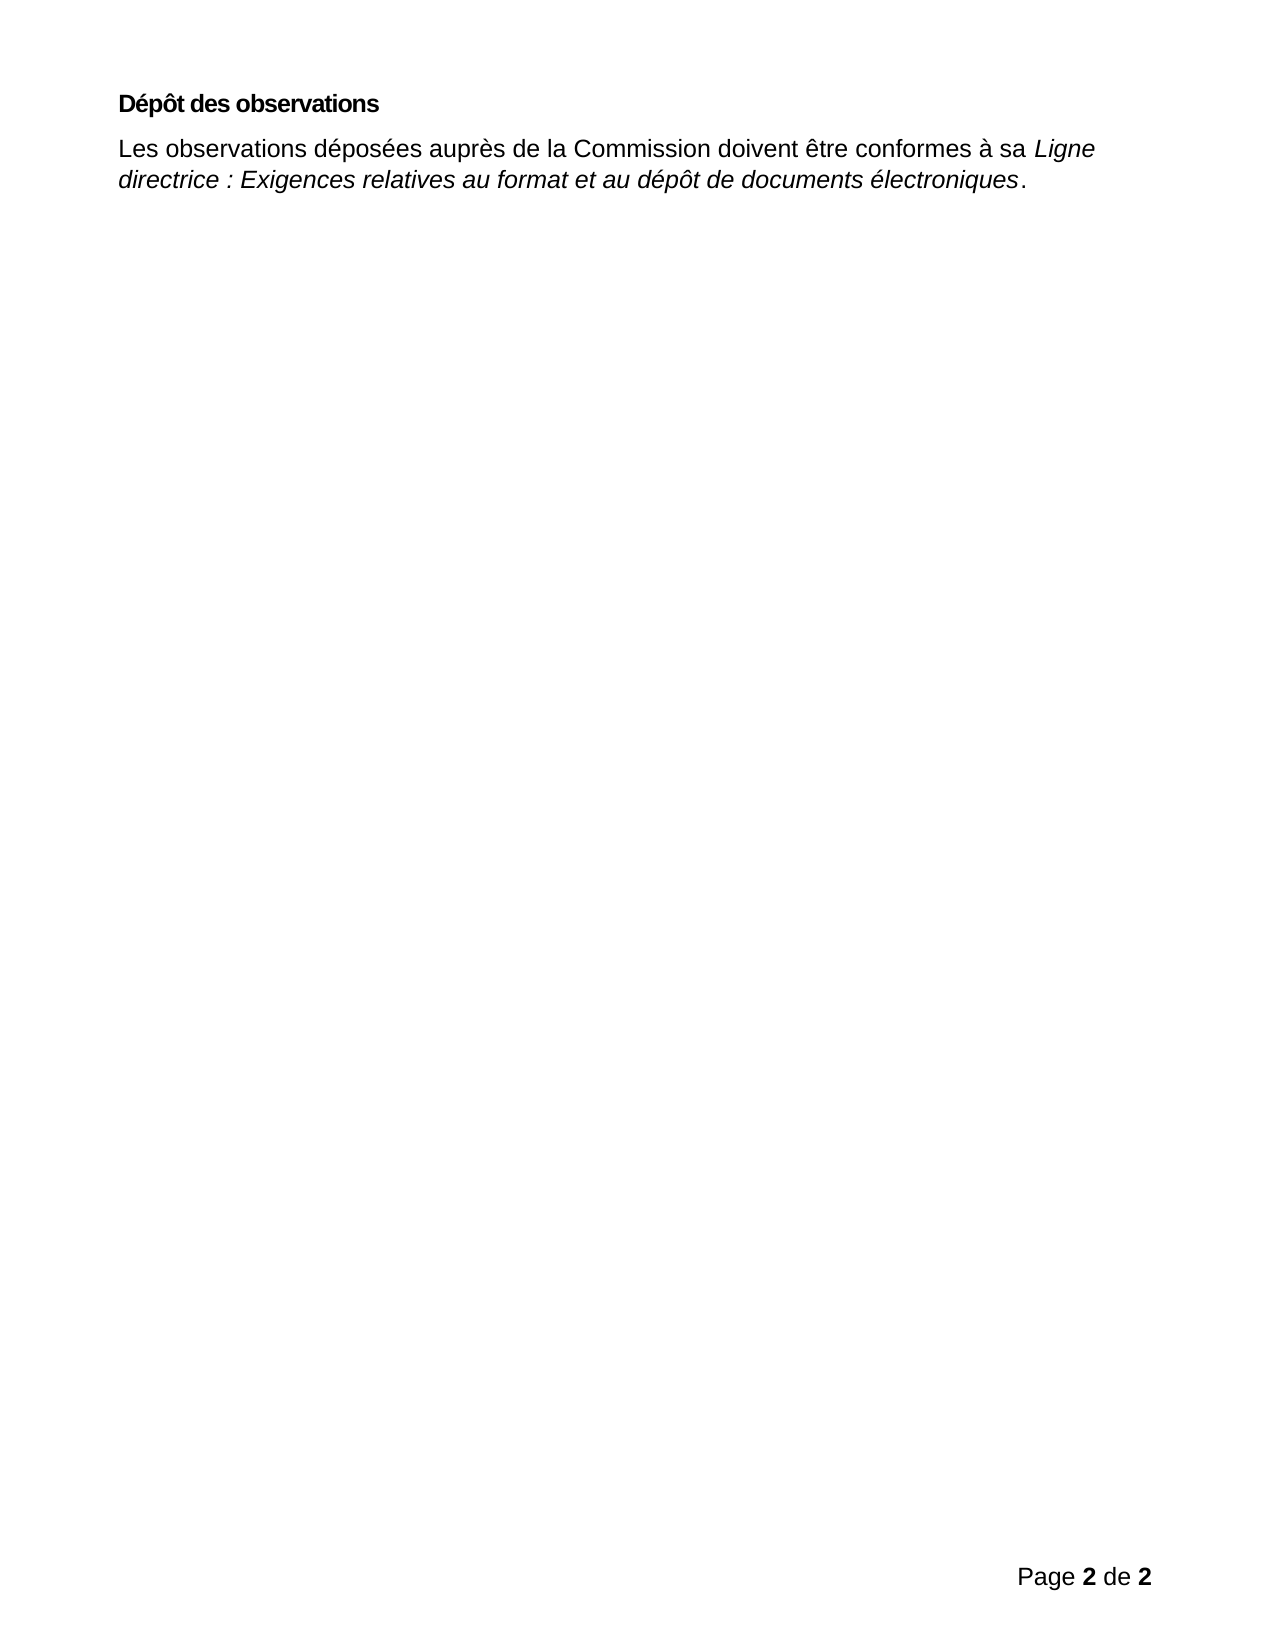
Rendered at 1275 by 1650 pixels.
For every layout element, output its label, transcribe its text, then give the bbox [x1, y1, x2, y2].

title Dépôt des observations [118, 89, 1152, 117]
text Les observations déposées auprès de la Commission doivent être conformes à sa Ligne directrice : Exigences relatives au format et au dépôt de documents électroniques. [118, 134, 1152, 194]
